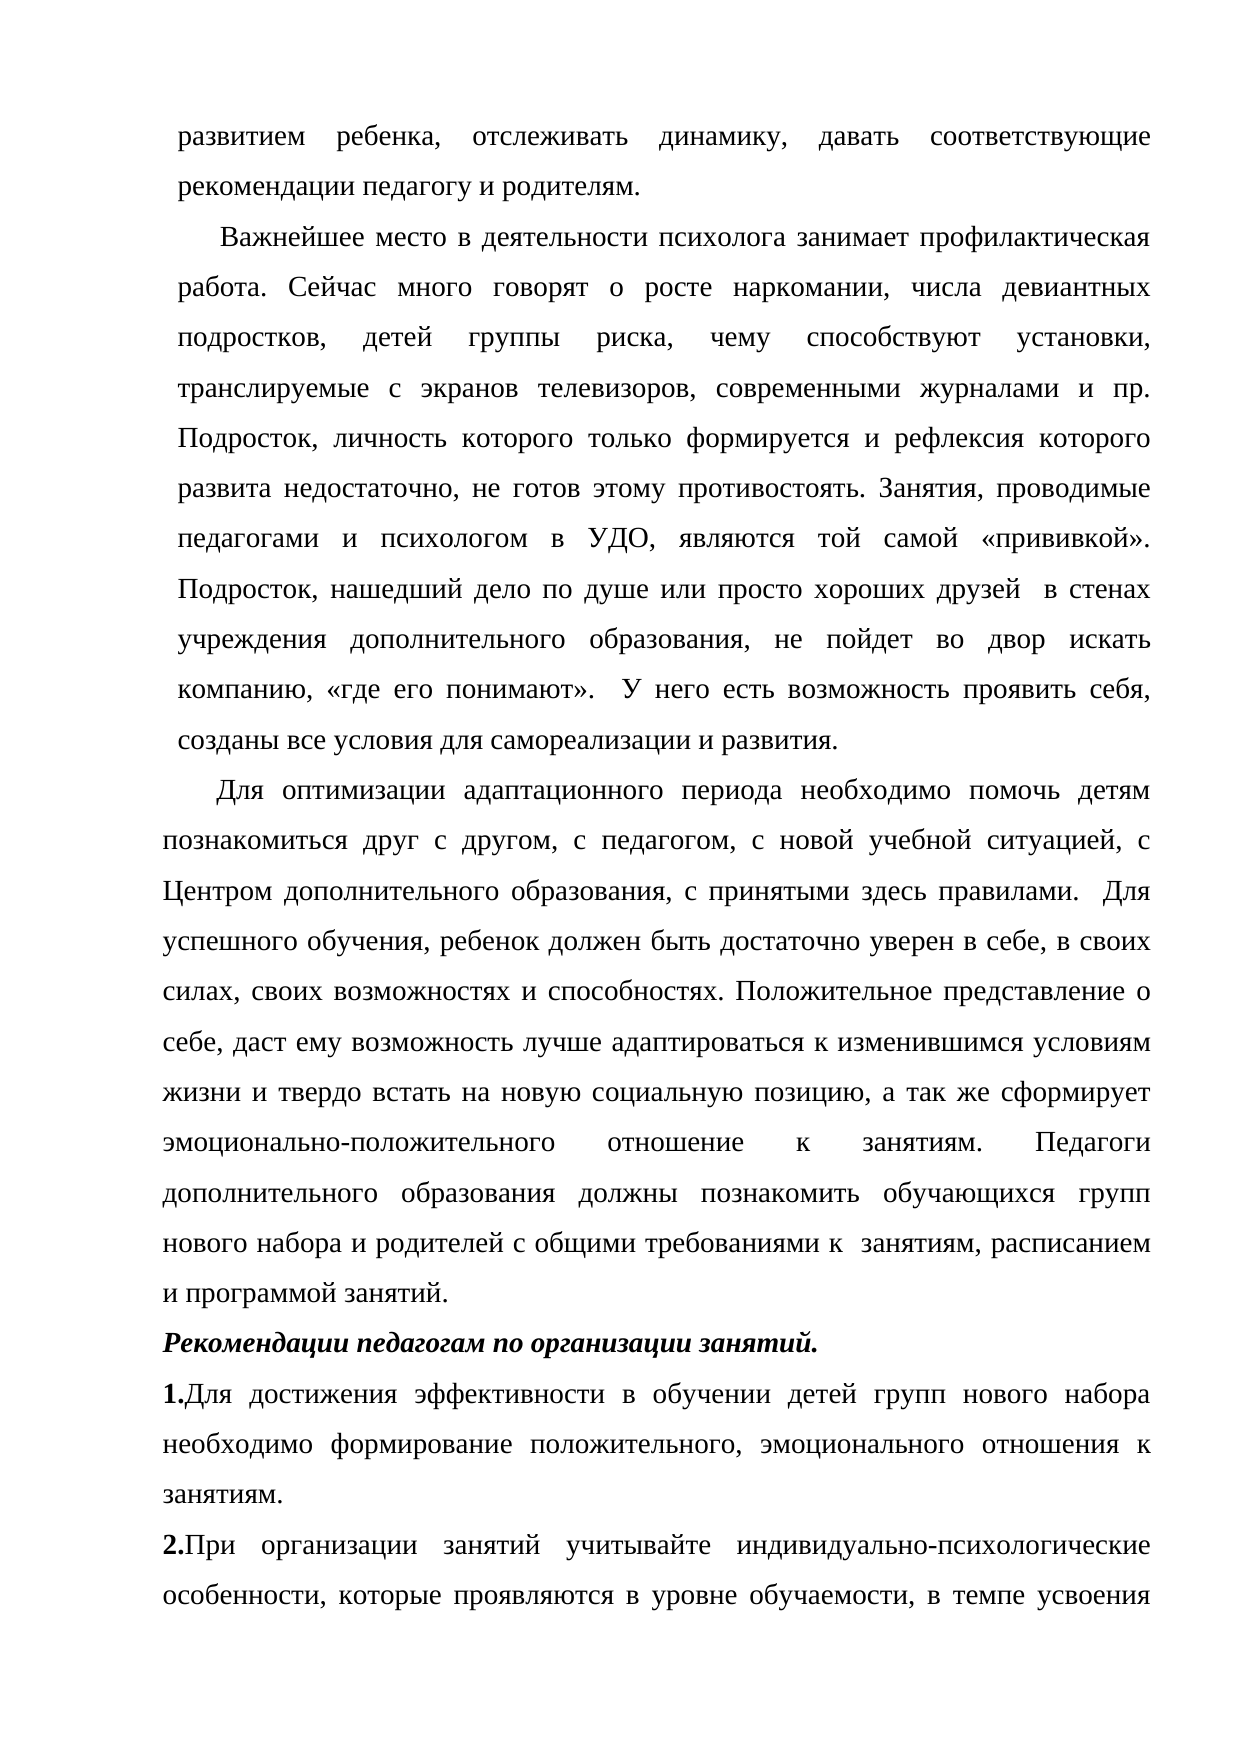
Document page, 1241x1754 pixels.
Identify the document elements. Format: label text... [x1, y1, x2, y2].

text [177, 118, 1152, 202]
list 1.Для достижения эффективности в обучении детей групп нового набора необходимо формирование положительного, эмоционального отношения к занятиям. [162, 1376, 1152, 1510]
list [162, 1527, 1152, 1611]
text Важнейшее место в деятельности психолога занимает профилактическая работа. Сейчас много говорят о росте наркомании, числа девиантных подростков, детей группы риска, чему способствуют установки, транслируемые с экранов телевизоров, современными журналами и пр. Подросток, личность которого только формируется и рефлексия которого развита недостаточно, не готов этому противостоять. Занятия, проводимые педагогами и психологом в УДО, являются той самой «прививкой». Подросток, нашедший дело по душе или просто хороших друзей в стенах учреждения дополнительного образования, не пойдет во двор искать компанию, «где его понимают». У него есть возможность проявить себя, созданы все условия для самореализации и развития. [177, 219, 1152, 755]
list Рекомендации педагогам по организации занятий. [162, 1326, 1152, 1359]
list Для оптимизации адаптационного периода необходимо помочь детям познакомиться друг с другом, с педагогом, с новой учебной ситуацией, с Центром дополнительного образования, с принятыми здесь правилами. Для успешного обучения, ребенок должен быть достаточно уверен в себе, в своих силах, своих возможностях и способностях. Положительное представление о себе, даст ему возможность лучше адаптироваться к изменившимся условиям жизни и твердо встать на новую социальную позицию, а так же сформирует эмоционально-положительного отношение к занятиям. Педагоги дополнительного образования должны познакомить обучающихся групп нового набора и родителей с общими требованиями к занятиям, расписанием и программой занятий. [162, 772, 1152, 1309]
